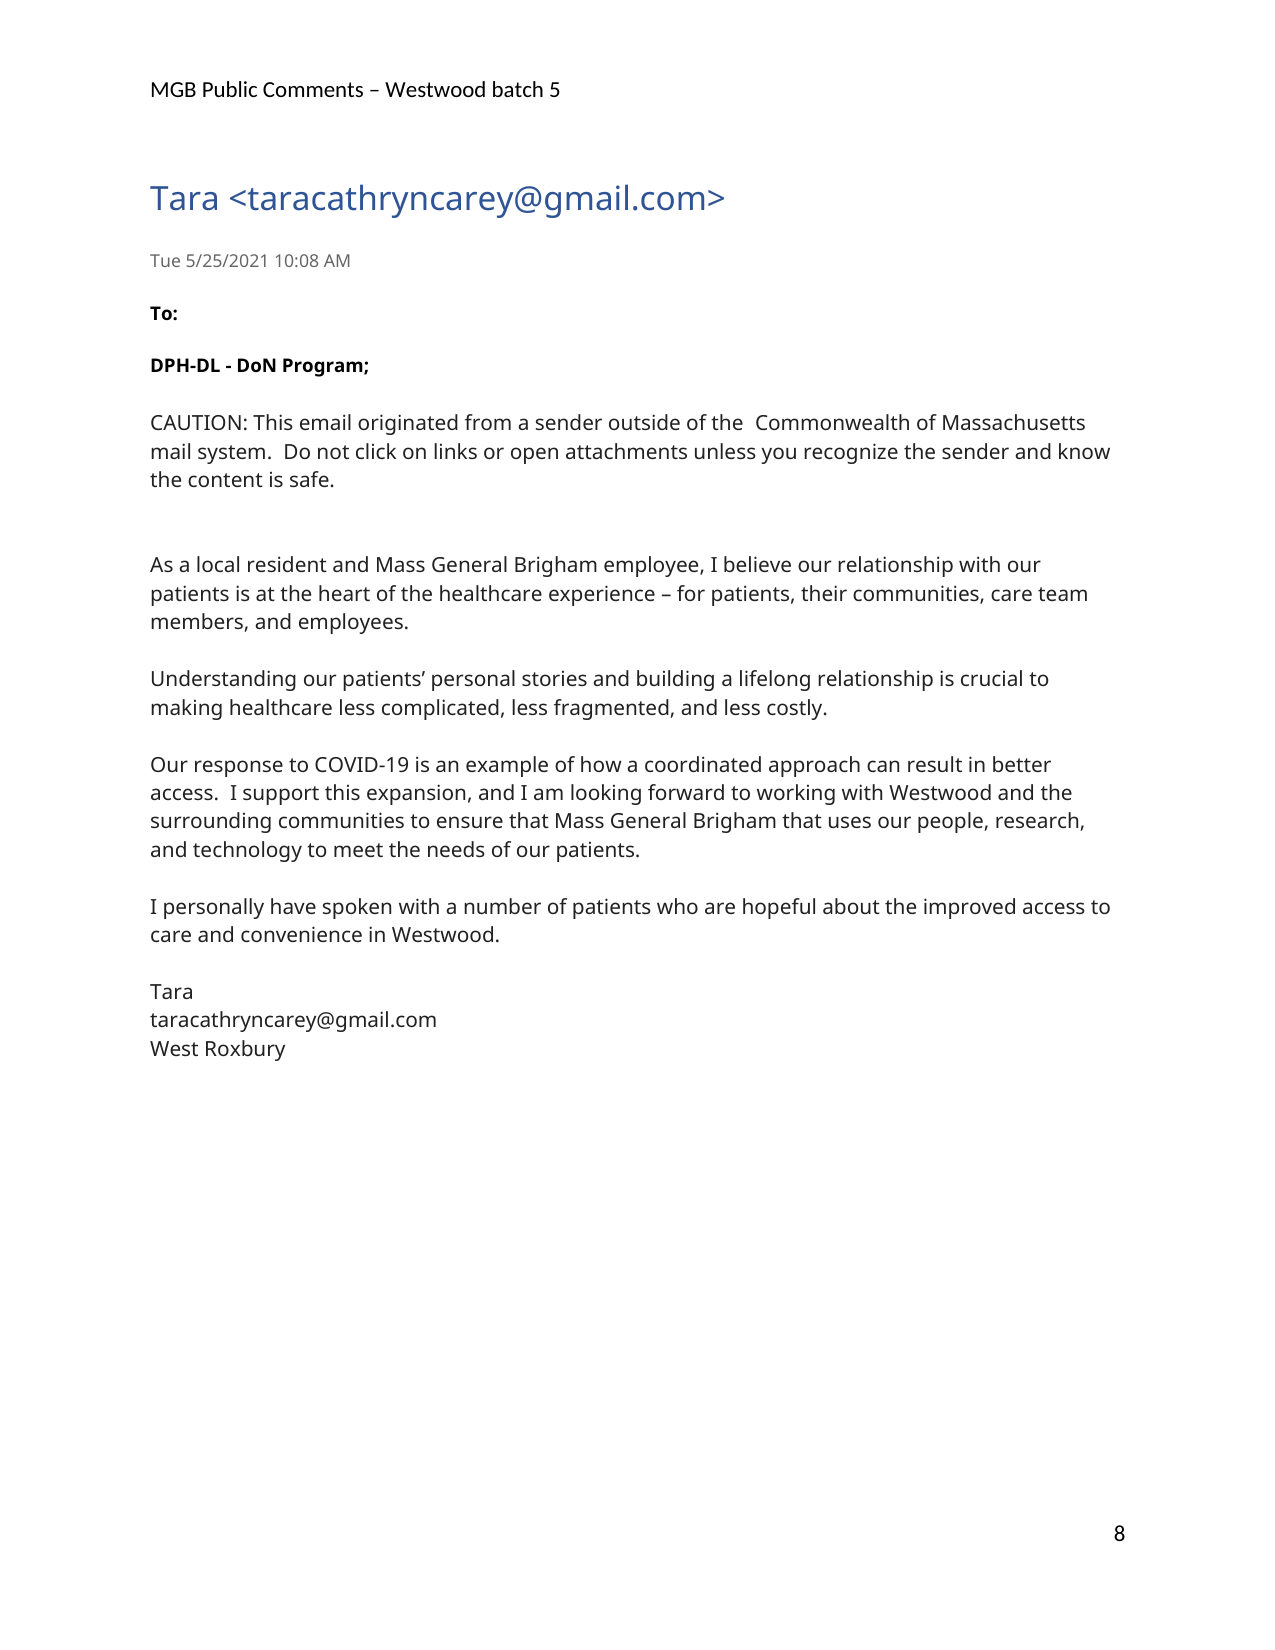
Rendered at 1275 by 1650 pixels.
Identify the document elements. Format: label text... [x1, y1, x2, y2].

subtitle DPH-DL - DoN Program; [150, 352, 1125, 378]
subtitle Tara <taracathryncarey@gmail.com> [150, 175, 1125, 220]
text CAUTION: This email originated from a sender outside of the Commonwealth of Massachusetts mail system. Do not click on links or open attachments unless you recognize the sender and know the content is safe. As a local resident and Mass General Brigham employee, I believe our relationship with our patients is at the heart of the healthcare experience – for patients, their communities, care team members, and employees. Understanding our patients’ personal stories and building a lifelong relationship is crucial to making healthcare less complicated, less fragmented, and less costly. Our response to COVID-19 is an example of how a coordinated approach can result in better access. I support this expansion, and I am looking forward to working with Westwood and the surrounding communities to ensure that Mass General Brigham that uses our people, research, and technology to meet the needs of our patients. I personally have spoken with a number of patients who are hopeful about the improved access to care and convenience in Westwood. Tara taracathryncarey@gmail.com West Roxbury [150, 380, 1125, 1062]
subtitle To: [150, 300, 1125, 326]
subtitle Tue 5/25/2021 10:08 AM [150, 249, 1125, 273]
